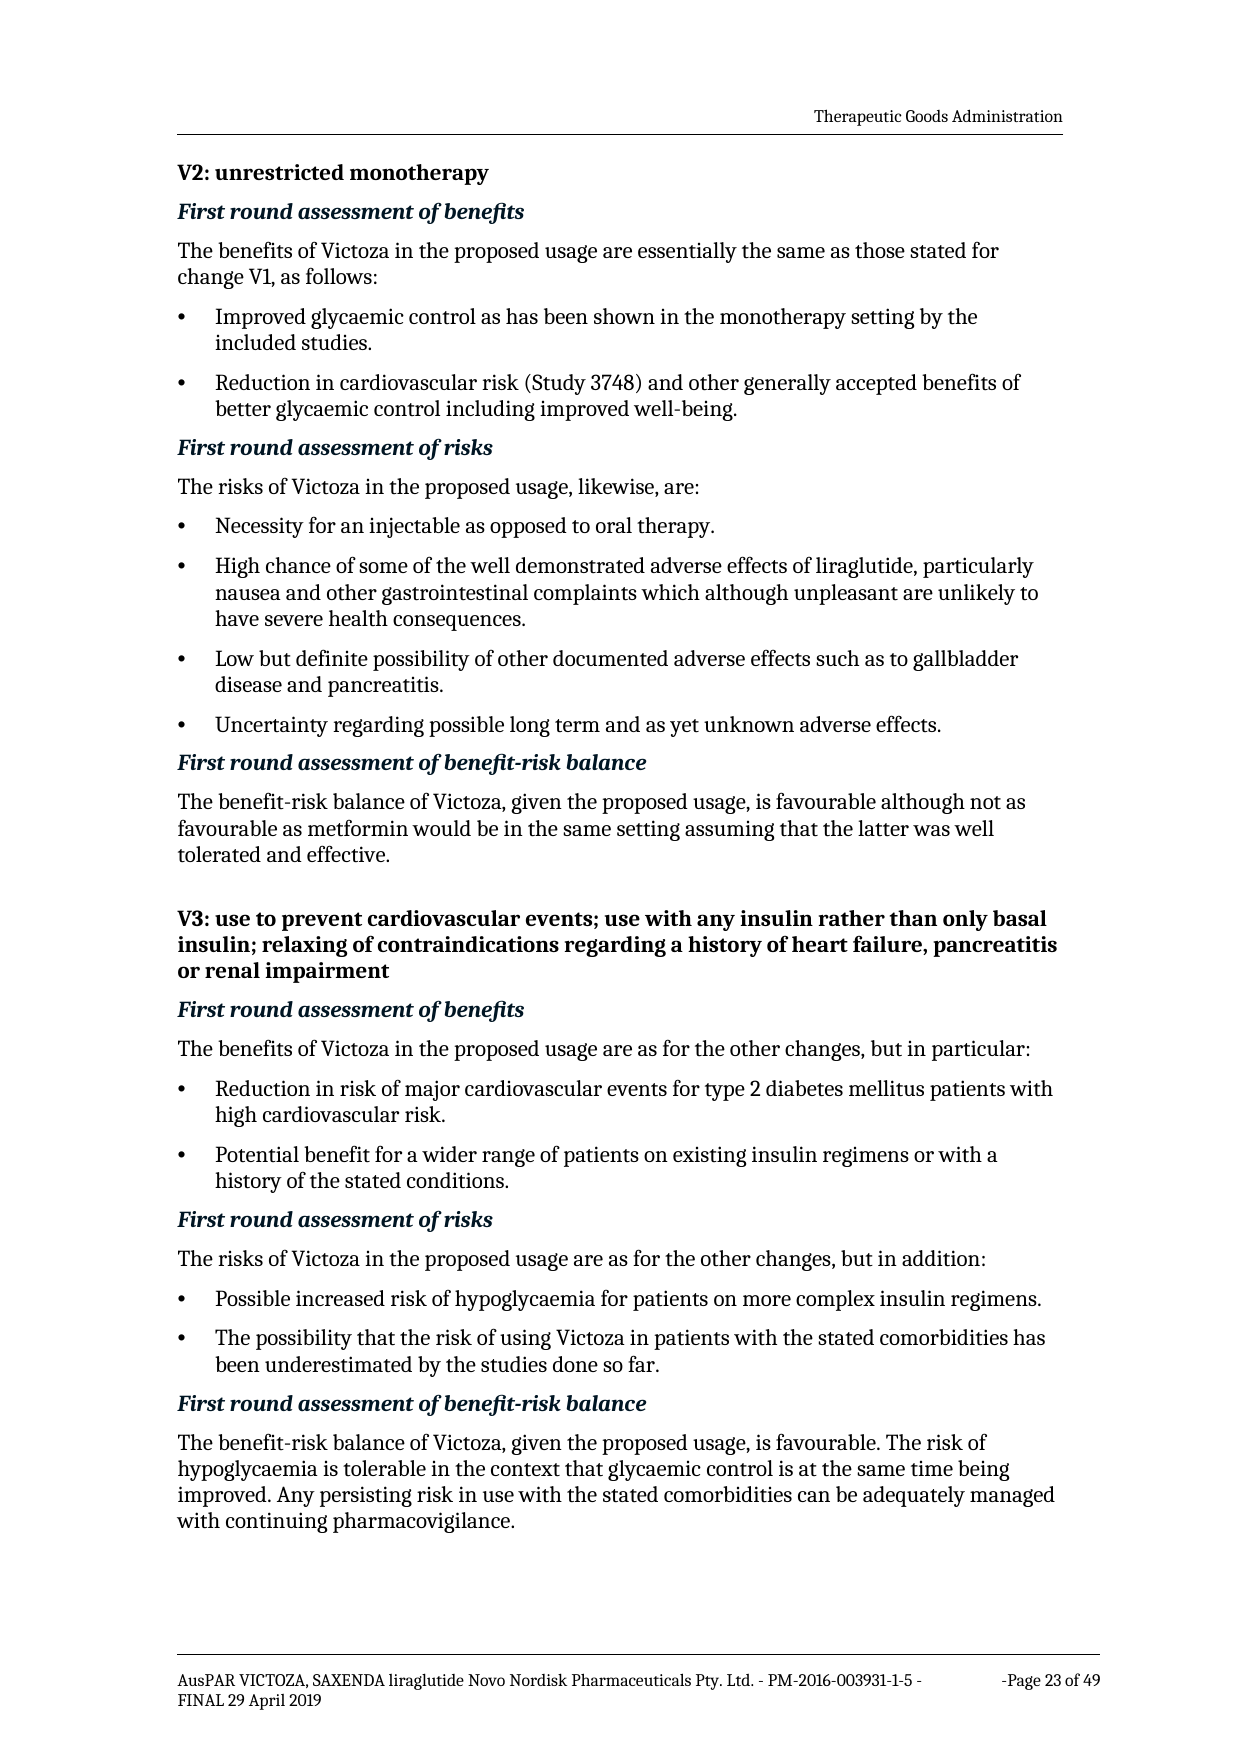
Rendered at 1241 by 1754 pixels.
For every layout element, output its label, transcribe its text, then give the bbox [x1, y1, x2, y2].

list Reduction in cardiovascular risk (Study 3748) and other generally accepted benefits of better glycaemic control including improved well-being. [177, 369, 1063, 422]
subtitle First round assessment of benefit-risk balance [177, 1390, 1063, 1417]
text The benefits of Victoza in the proposed usage are as for the other changes, but in particular: [177, 1036, 1063, 1062]
list Uncertainty regarding possible long term and as yet unknown adverse effects. [177, 711, 1063, 738]
text The benefit-risk balance of Victoza, given the proposed usage, is favourable although not as favourable as metformin would be in the same setting assuming that the latter was well tolerated and effective. [177, 789, 1063, 868]
list The possibility that the risk of using Victoza in patients with the stated comorbidities has been underestimated by the studies done so far. [177, 1324, 1063, 1378]
text The benefits of Victoza in the proposed usage are essentially the same as those stated for change V1, as follows: [177, 237, 1063, 290]
list Improved glycaemic control as has been shown in the monotherapy setting by the included studies. [177, 303, 1063, 356]
subtitle V3: use to prevent cardiovascular events; use with any insulin rather than only basal insulin; relaxing of contraindications regarding a history of heart failure, pancreatitis or renal impairment [177, 906, 1063, 985]
subtitle First round assessment of benefit-risk balance [177, 750, 1063, 777]
subtitle First round assessment of benefits [177, 198, 1063, 225]
list Reduction in risk of major cardiovascular events for type 2 diabetes mellitus patients with high cardiovascular risk. [177, 1075, 1063, 1128]
subtitle First round assessment of benefits [177, 997, 1063, 1023]
subtitle First round assessment of risks [177, 435, 1063, 461]
list Possible increased risk of hypoglycaemia for patients on more complex insulin regimens. [177, 1285, 1063, 1312]
list Necessity for an injectable as opposed to oral therapy. [177, 512, 1063, 539]
subtitle First round assessment of risks [177, 1207, 1063, 1233]
list Potential benefit for a wider range of patients on existing insulin regimens or with a history of the stated conditions. [177, 1141, 1063, 1194]
text The risks of Victoza in the proposed usage are as for the other changes, but in addition: [177, 1246, 1063, 1272]
text The benefit-risk balance of Victoza, given the proposed usage, is favourable. The risk of hypoglycaemia is tolerable in the context that glycaemic control is at the same time being improved. Any persisting risk in use with the stated comorbidities can be adequately managed with continuing pharmacovigilance. [177, 1429, 1063, 1535]
list High chance of some of the well demonstrated adverse effects of liraglutide, particularly nausea and other gastrointestinal complaints which although unpleasant are unlikely to have severe health consequences. [177, 552, 1063, 632]
text The risks of Victoza in the proposed usage, likewise, are: [177, 473, 1063, 500]
subtitle V2: unrestricted monotherapy [177, 160, 1063, 186]
list Low but definite possibility of other documented adverse effects such as to gallbladder disease and pancreatitis. [177, 644, 1063, 698]
